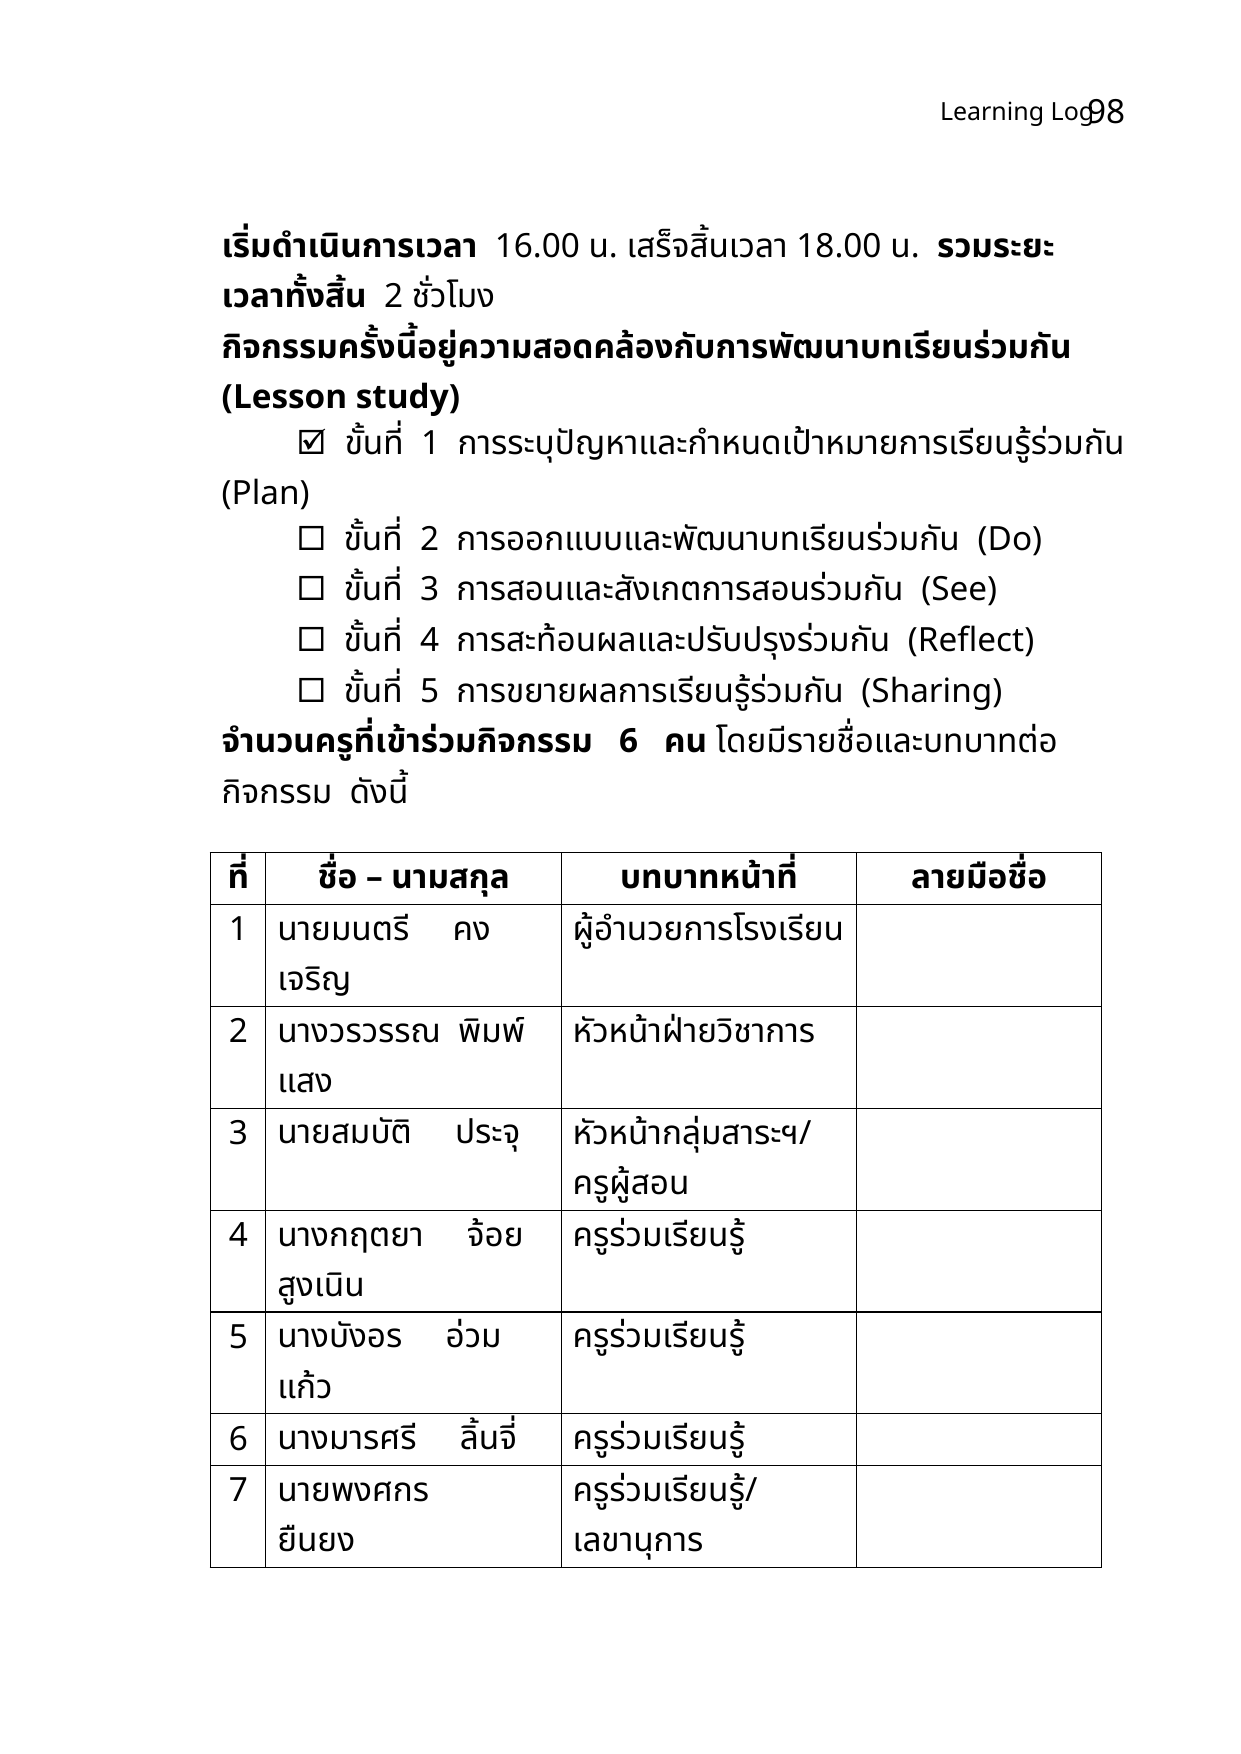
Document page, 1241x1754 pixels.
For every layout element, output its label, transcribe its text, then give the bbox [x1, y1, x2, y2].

table_cell 4 [211, 1211, 265, 1311]
table_cell ครูร่วมเรียนรู้/เลขานุการ [562, 1466, 856, 1567]
text จำนวนครูที่เข้าร่วมกิจกรรม 6 คน โดยมีรายชื่อและบทบาทต่อกิจกรรม ดังนี้ [221, 717, 1090, 818]
text ขั้นที่ 1 การระบุปัญหาและกำหนดเป้าหมายการเรียนรู้ร่วมกัน (Plan) [221, 418, 1181, 514]
table_cell [857, 1313, 1101, 1413]
table_cell 7 [211, 1466, 265, 1567]
table_cell นางมารศรี ลิ้นจี่ [266, 1414, 561, 1465]
text ขั้นที่ 4 การสะท้อนผลและปรับปรุงร่วมกัน (Reflect) [221, 616, 1090, 666]
table_header ลายมือชื่อ [857, 853, 1101, 904]
table_cell หัวหน้าฝ่ายวิชาการ [562, 1007, 856, 1107]
table_cell นายพงศกร ยืนยง [266, 1466, 561, 1567]
table_cell นางบังอร อ่วมแก้ว [266, 1313, 561, 1413]
table_cell หัวหน้ากลุ่มสาระฯ/ครูผู้สอน [562, 1109, 856, 1209]
table_cell นายมนตรี คงเจริญ [266, 905, 561, 1006]
table_cell [857, 1211, 1101, 1311]
text กิจกรรมครั้งนี้อยู่ความสอดคล้องกับการพัฒนาบทเรียนร่วมกัน (Lesson study) [221, 323, 1090, 418]
table_cell [857, 905, 1101, 1006]
table_cell ครูร่วมเรียนรู้ [562, 1313, 856, 1413]
table_header บทบาทหน้าที่ [562, 853, 856, 904]
text เริ่มดำเนินการเวลา 16.00 น. เสร็จสิ้นเวลา 18.00 น. รวมระยะเวลาทั้งสิ้น 2 ชั่วโมง [221, 221, 1090, 323]
table_cell 6 [211, 1414, 265, 1465]
table_cell 5 [211, 1313, 265, 1413]
table_cell [857, 1466, 1101, 1567]
table_cell นายสมบัติ ประจุ [266, 1109, 561, 1209]
table_cell นางวรวรรณ พิมพ์แสง [266, 1007, 561, 1107]
table_cell 3 [211, 1109, 265, 1209]
table_cell [857, 1109, 1101, 1209]
table_header ที่ [211, 853, 265, 904]
table_cell นางกฤตยา จ้อยสูงเนิน [266, 1211, 561, 1311]
text ขั้นที่ 2 การออกแบบและพัฒนาบทเรียนร่วมกัน (Do) [221, 514, 1090, 565]
table_cell ครูร่วมเรียนรู้ [562, 1211, 856, 1311]
table_cell 2 [211, 1007, 265, 1107]
table_cell [857, 1007, 1101, 1107]
table_header ชื่อ – นามสกุล [266, 853, 561, 904]
table_cell 1 [211, 905, 265, 1006]
table_cell ครูร่วมเรียนรู้ [562, 1414, 856, 1465]
table_cell ผู้อำนวยการโรงเรียน [562, 905, 856, 1006]
table_cell [857, 1414, 1101, 1465]
text ขั้นที่ 5 การขยายผลการเรียนรู้ร่วมกัน (Sharing) [221, 666, 1090, 717]
text ขั้นที่ 3 การสอนและสังเกตการสอนร่วมกัน (See) [221, 565, 1090, 616]
